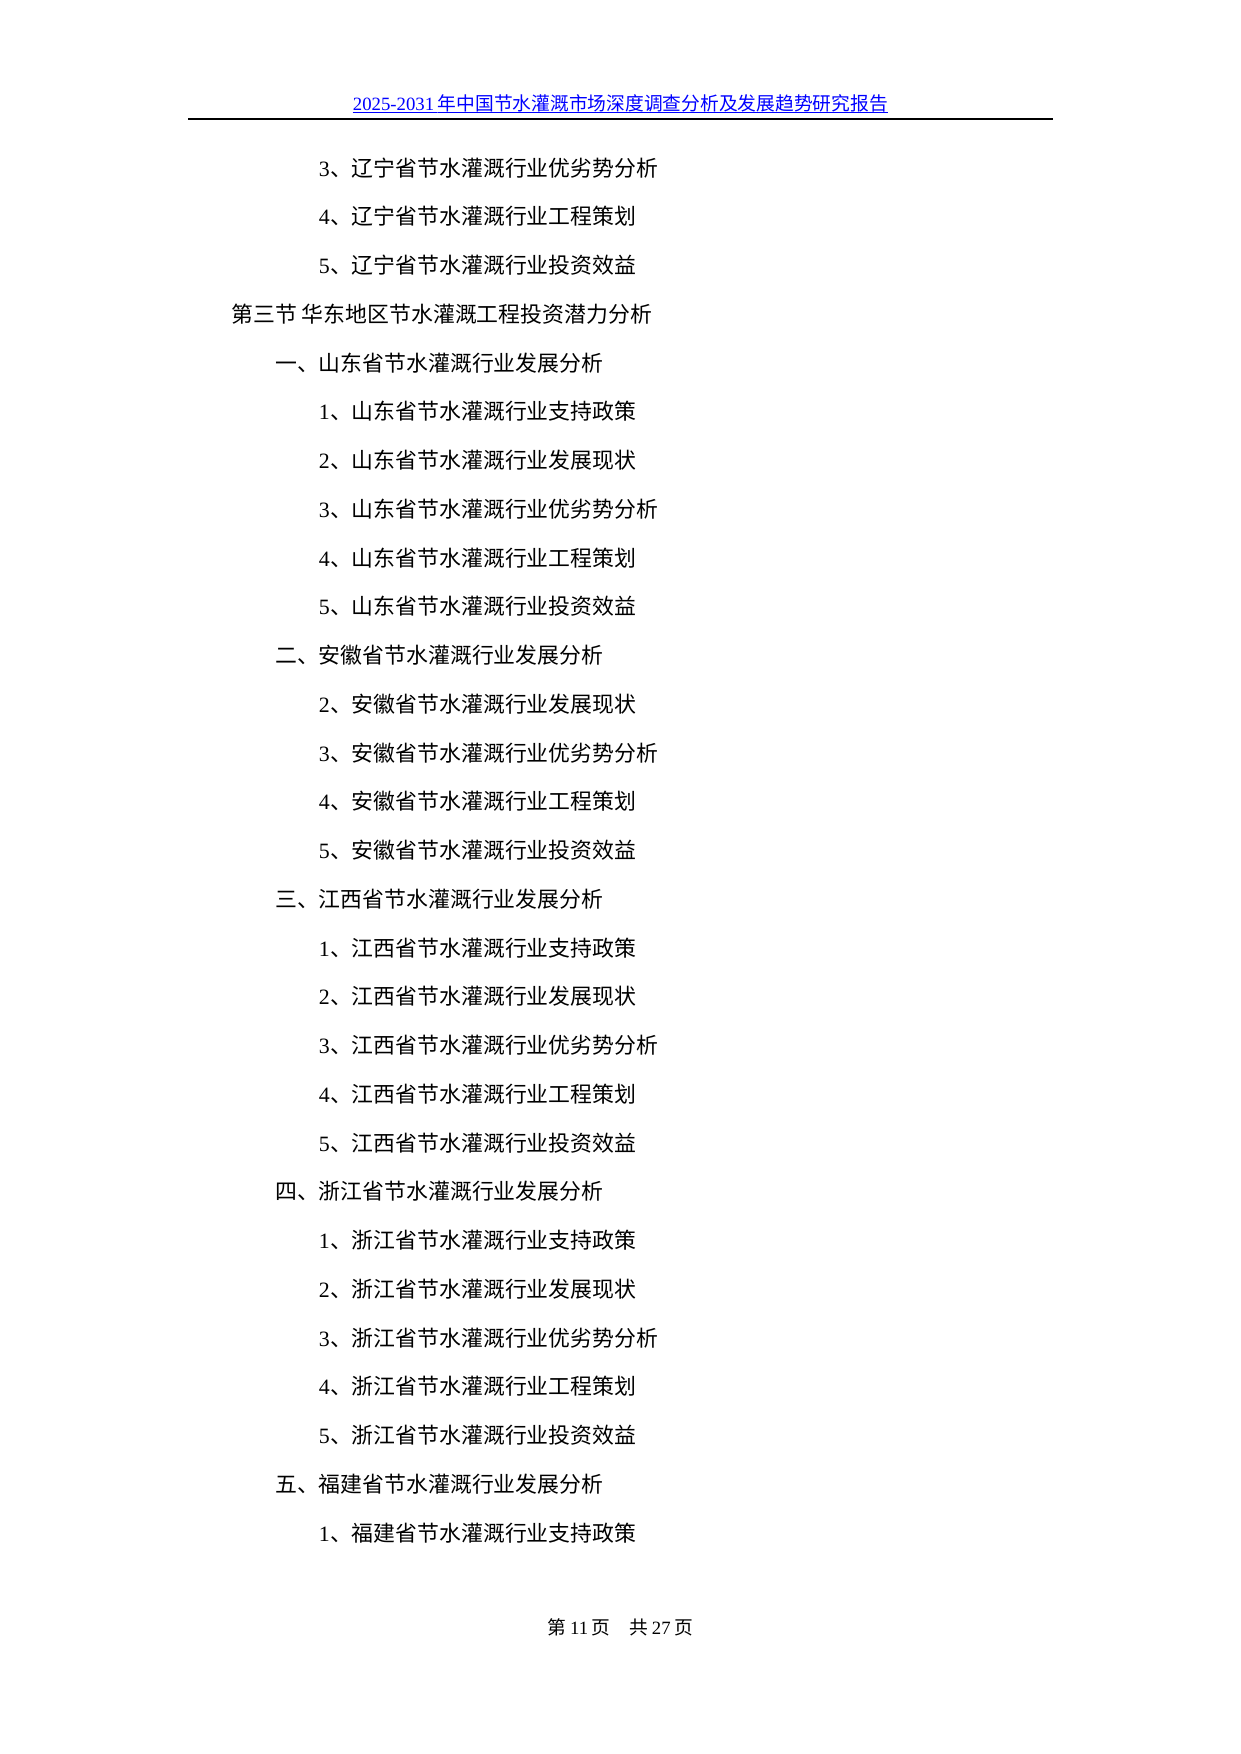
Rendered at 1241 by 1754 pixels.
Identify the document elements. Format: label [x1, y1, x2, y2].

text [187, 150, 1053, 1548]
